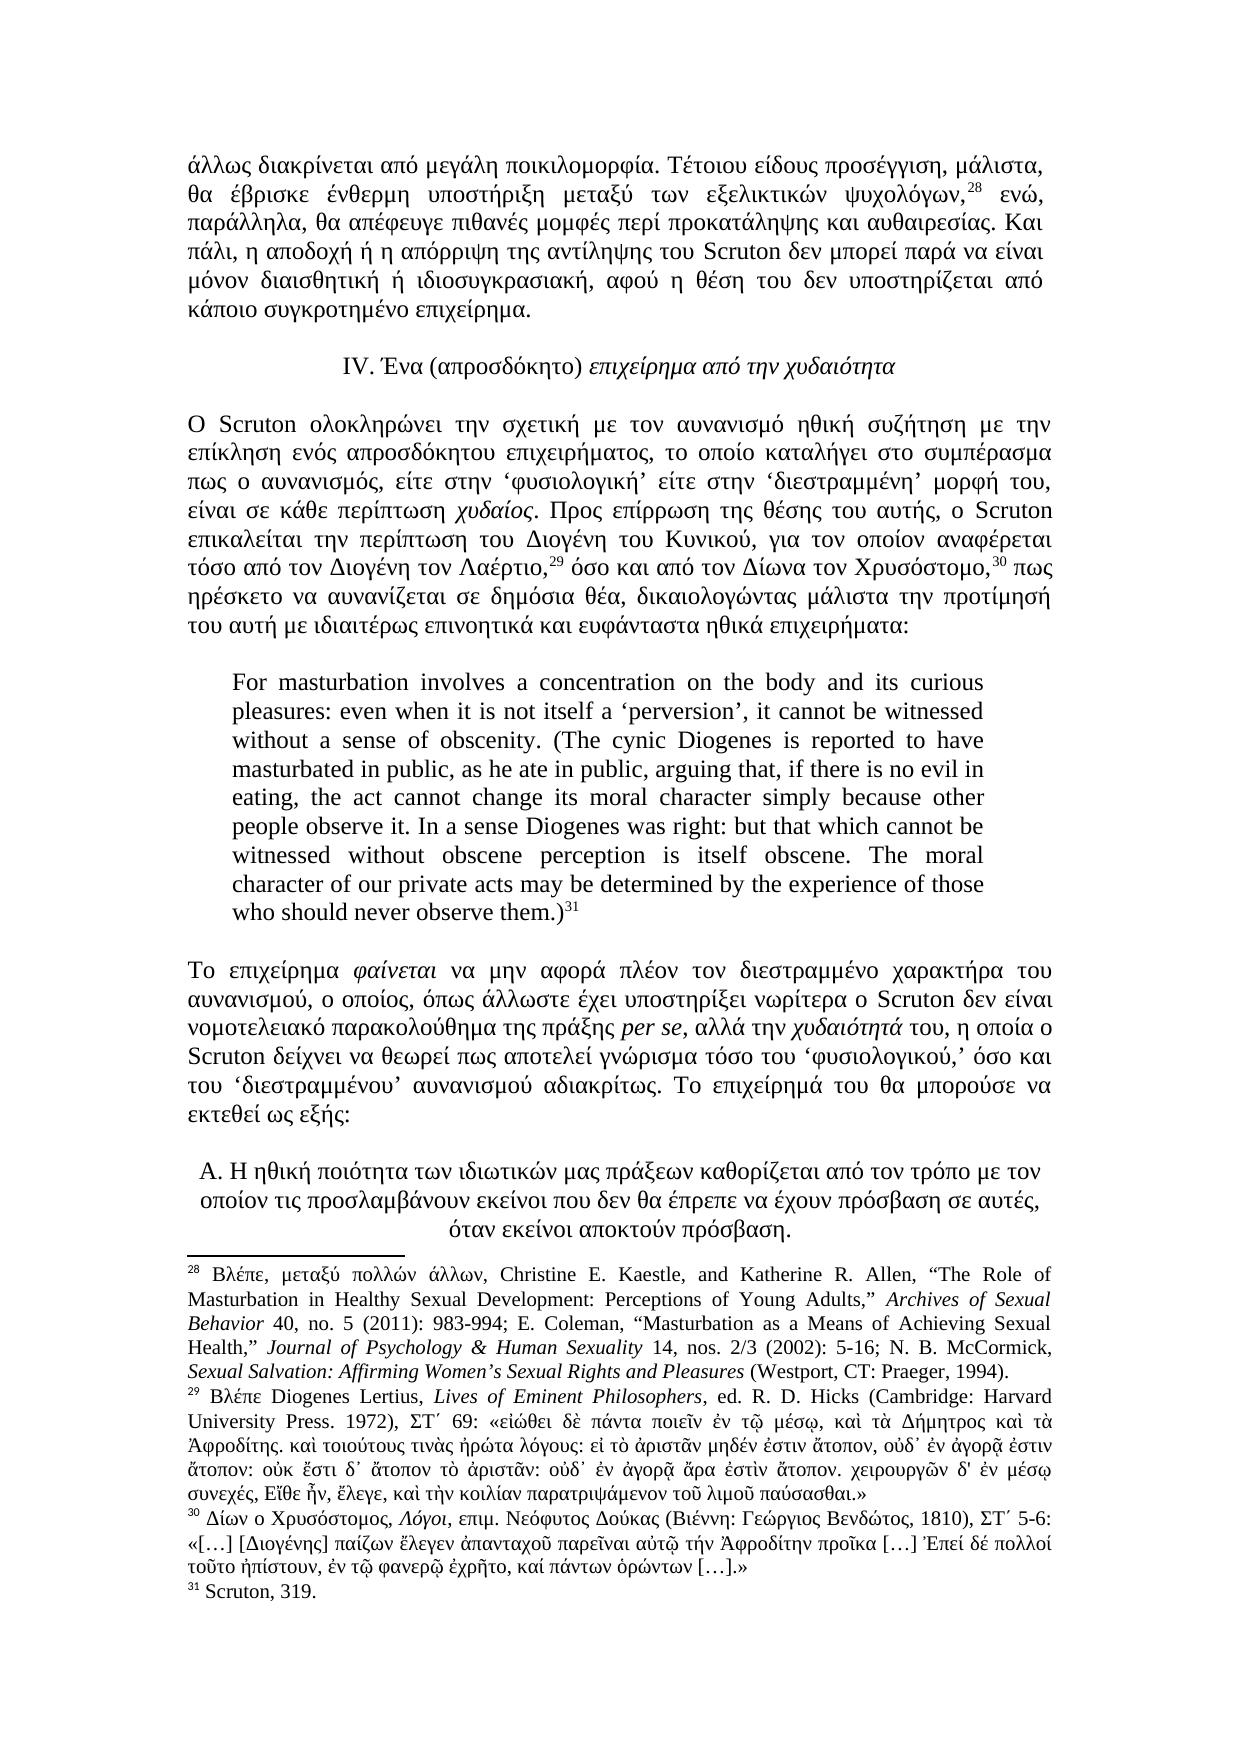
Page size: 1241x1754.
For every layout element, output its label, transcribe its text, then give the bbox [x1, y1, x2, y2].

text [187, 150, 1044, 322]
text Ο Scruton ολοκληρώνει την σχετική με τον αυνανισμό ηθική συζήτηση με την επίκληση ενός απροσδόκητου επιχειρήματος, το οποίο καταλήγει στο συμπέρασμα πως ο αυνανισμός, είτε στην ‘φυσιολογική’ είτε στην ‘διεστραμμένη’ μορφή του, είναι σε κάθε περίπτωση χυδαίος. Προς επίρρωση της θέσης του αυτής, ο Scruton επικαλείται την περίπτωση του Διογένη του Κυνικού, για τον οποίον αναφέρεται τόσο από τον Διογένη τον Λαέρτιο, όσο και από τον Δίωνα τον Χρυσόστομο, πως ηρέσκετο να αυνανίζεται σε δημόσια θέα, δικαιολογώντας μάλιστα την προτίμησή του αυτή με ιδιαιτέρως επινοητικά και ευφάνταστα ηθικά επιχειρήματα: [187, 409, 1053, 639]
text IV. Ένα (απροσδόκητο) επιχείρημα από την χυδαιότητα [187, 351, 1053, 380]
text Το επιχείρημα φαίνεται να μην αφορά πλέον τον διεστραμμένο χαρακτήρα του αυνανισμού, ο οποίος, όπως άλλωστε έχει υποστηρίξει νωρίτερα ο Scruton δεν είναι νομοτελειακό παρακολούθημα της πράξης per se, αλλά την χυδαιότητά του, η οποία ο Scruton δείχνει να θεωρεί πως αποτελεί γνώρισμα τόσο του ‘φυσιολογικού,’ όσο και του ‘διεστραμμένου’ αυνανισμού αδιακρίτως. Το επιχείρημά του θα μπορούσε να εκτεθεί ως εξής: [187, 955, 1053, 1127]
text Α. Η ηθική ποιότητα των ιδιωτικών μας πράξεων καθορίζεται από τον τρόπο με τον οποίον τις προσλαμβάνουν εκείνοι που δεν θα έπρεπε να έχουν πρόσβαση σε αυτές, όταν εκείνοι αποκτούν πρόσβαση. [187, 1156, 1053, 1242]
text For masturbation involves a concentration on the body and its curious pleasures: even when it is not itself a ‘perversion’, it cannot be witnessed without a sense of obscenity. (The cynic Diogenes is reported to have masturbated in public, as he ate in public, arguing that, if there is no evil in eating, the act cannot change its moral character simply because other people observe it. In a sense Diogenes was right: but that which cannot be witnessed without obscene perception is itself obscene. The moral character of our private acts may be determined by the experience of those who should never observe them.) [232, 667, 985, 926]
